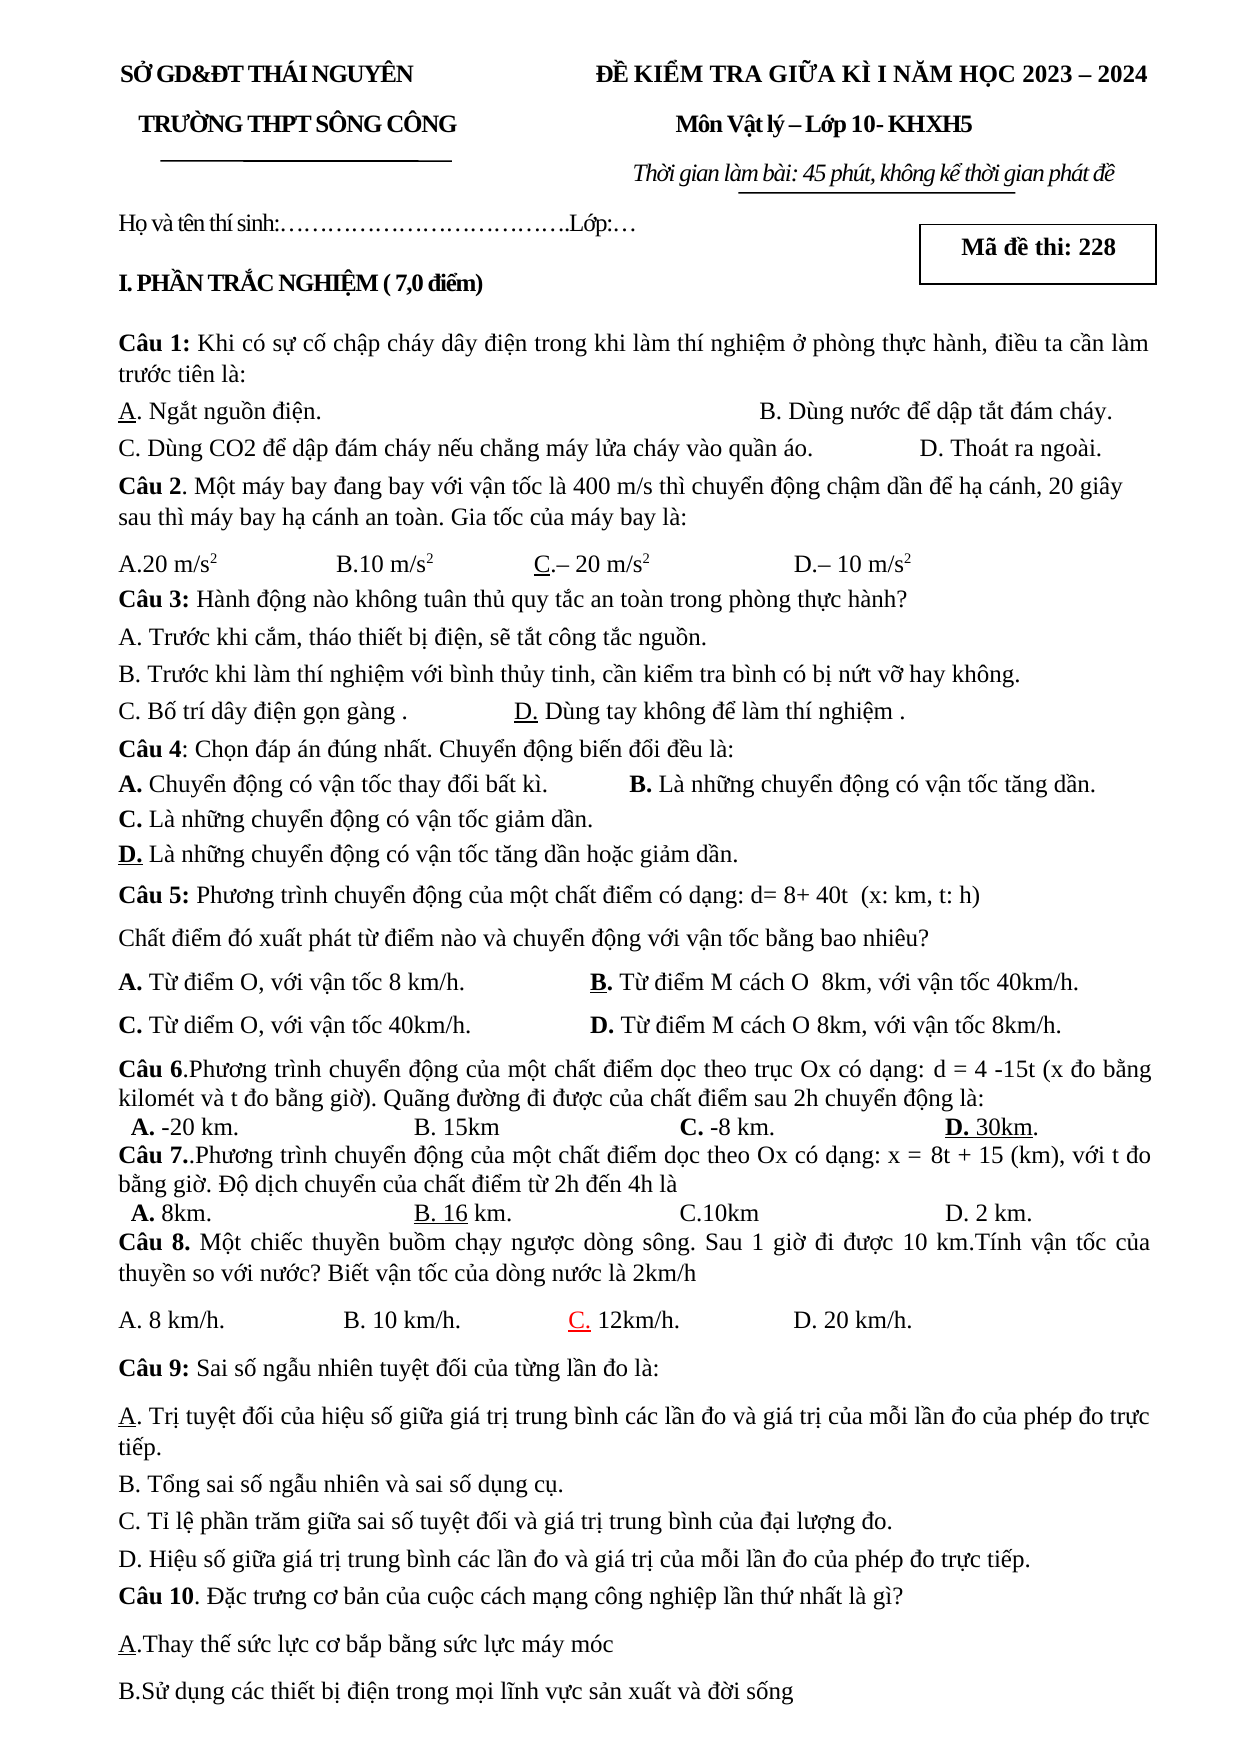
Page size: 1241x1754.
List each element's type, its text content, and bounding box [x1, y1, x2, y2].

text Câu 9: Sai số ngẫu nhiên tuyệt đối của từng lần đo là: [118, 1353, 1152, 1382]
text A. Trước khi cắm, tháo thiết bị điện, sẽ tắt công tắc nguồn. [118, 622, 1152, 651]
text Câu 7..Phương trình chuyển động của một chất điểm dọc theo Ox có dạng: x = 8t + 15 (km), với t đo bằng giờ. Độ dịch chuyển của chất điểm từ 2h đến 4h là [118, 1140, 1152, 1198]
text Câu 2. Một máy bay đang bay với vận tốc là 400 m/s thì chuyển động chậm dần để hạ cánh, 20 giây sau thì máy bay hạ cánh an toàn. Gia tốc của máy bay là: [118, 471, 1152, 531]
text D. Hiệu số giữa giá trị trung bình các lần đo và giá trị của mỗi lần đo của phép đo trực tiếp. [118, 1544, 1152, 1572]
text B. Trước khi làm thí nghiệm với bình thủy tinh, cần kiểm tra bình có bị nứt vỡ hay không. [118, 659, 1152, 688]
text A.20 m/s2 B.10 m/s2 C.– 20 m/s2 D.– 10 m/s2 [118, 549, 1152, 578]
table_header SỞ GD&ĐT THÁI NGUYÊN TRƯỜNG THPT SÔNG CÔNG [109, 59, 488, 208]
text A. 8km. B. 16 km. C.10km D. 2 km. [118, 1198, 1152, 1227]
text Họ và tên thí sinh:……………………………….Lớp:… [118, 208, 1152, 237]
text A. Từ điểm O, với vận tốc 8 km/h. B. Từ điểm M cách O 8km, với vận tốc 40km/h. [118, 967, 1152, 996]
text A.Thay thế sức lực cơ bắp bằng sức lực máy móc [118, 1629, 1152, 1657]
text A. Ngắt nguồn điện. B. Dùng nước để dập tắt đám cháy. [118, 396, 1152, 425]
text C. Là những chuyển động có vận tốc giảm dần. [118, 804, 1152, 832]
text D. Là những chuyển động có vận tốc tăng dần hoặc giảm dần. [118, 839, 1152, 867]
text A. Chuyển động có vận tốc thay đổi bất kì. B. Là những chuyển động có vận tốc tăng dần. [118, 769, 1152, 797]
text Câu 5: Phương trình chuyển động của một chất điểm có dạng: d= 8+ 40t (x: km, t: h) [118, 880, 1152, 909]
text Chất điểm đó xuất phát từ điểm nào và chuyển động với vận tốc bằng bao nhiêu? [118, 923, 1152, 952]
text C. Dùng CO2 để dập đám cháy nếu chẳng máy lửa cháy vào quần áo. D. Thoát ra ngoài. [118, 433, 1152, 462]
text C. Tỉ lệ phần trăm giữa sai số tuyệt đối và giá trị trung bình của đại lượng đo. [118, 1506, 1152, 1535]
text B. Tổng sai số ngẫu nhiên và sai số dụng cụ. [118, 1469, 1152, 1498]
text Câu 10. Đặc trưng cơ bản của cuộc cách mạng công nghiệp lần thứ nhất là gì? [118, 1581, 1152, 1610]
text I. PHẦN TRẮC NGHIỆM ( 7,0 điểm) [118, 268, 1152, 297]
text C. Bố trí dây điện gọn gàng . D. Dùng tay không để làm thí nghiệm . [118, 696, 1152, 725]
text A. -20 km. B. 15km C. -8 km. D. 30km. [118, 1112, 1152, 1140]
text Câu 8. Một chiếc thuyền buồm chạy ngược dòng sông. Sau 1 giờ đi được 10 km.Tính vận tốc của thuyền so với nước? Biết vận tốc của dòng nước là 2km/h [118, 1227, 1152, 1286]
text B.Sử dụng các thiết bị điện trong mọi lĩnh vực sản xuất và đời sống [118, 1676, 1152, 1705]
text Câu 6.Phương trình chuyển động của một chất điểm dọc theo trục Ox có dạng: d = 4 -15t (x đo bằng kilomét và t đo bằng giờ). Quãng đường đi được của chất điểm sau 2h chuyển động là: [118, 1054, 1152, 1112]
text Câu 4: Chọn đáp án đúng nhất. Chuyển động biến đổi đều là: [118, 734, 1152, 762]
table_header ĐỀ KIỂM TRA GIỮA KÌ I NĂM HỌC 2023 – 2024 Môn Vật lý – Lớp 10- KHXH5 Thời gian làm bài: 45 phút, không kể thời gian phát đề [488, 59, 1240, 208]
text Câu 1: Khi có sự cố chập cháy dây điện trong khi làm thí nghiệm ở phòng thực hành, điều ta cần làm trước tiên là: [118, 328, 1152, 388]
text Câu 3: Hành động nào không tuân thủ quy tắc an toàn trong phòng thực hành? [118, 584, 1152, 613]
text A. 8 km/h. B. 10 km/h. C. 12km/h. D. 20 km/h. [118, 1305, 1152, 1334]
text A. Trị tuyệt đối của hiệu số giữa giá trị trung bình các lần đo và giá trị của mỗi lần đo của phép đo trực tiếp. [118, 1401, 1152, 1461]
text C. Từ diểm O, với vận tốc 40km/h. D. Từ điểm M cách O 8km, với vận tốc 8km/h. [118, 1011, 1152, 1039]
